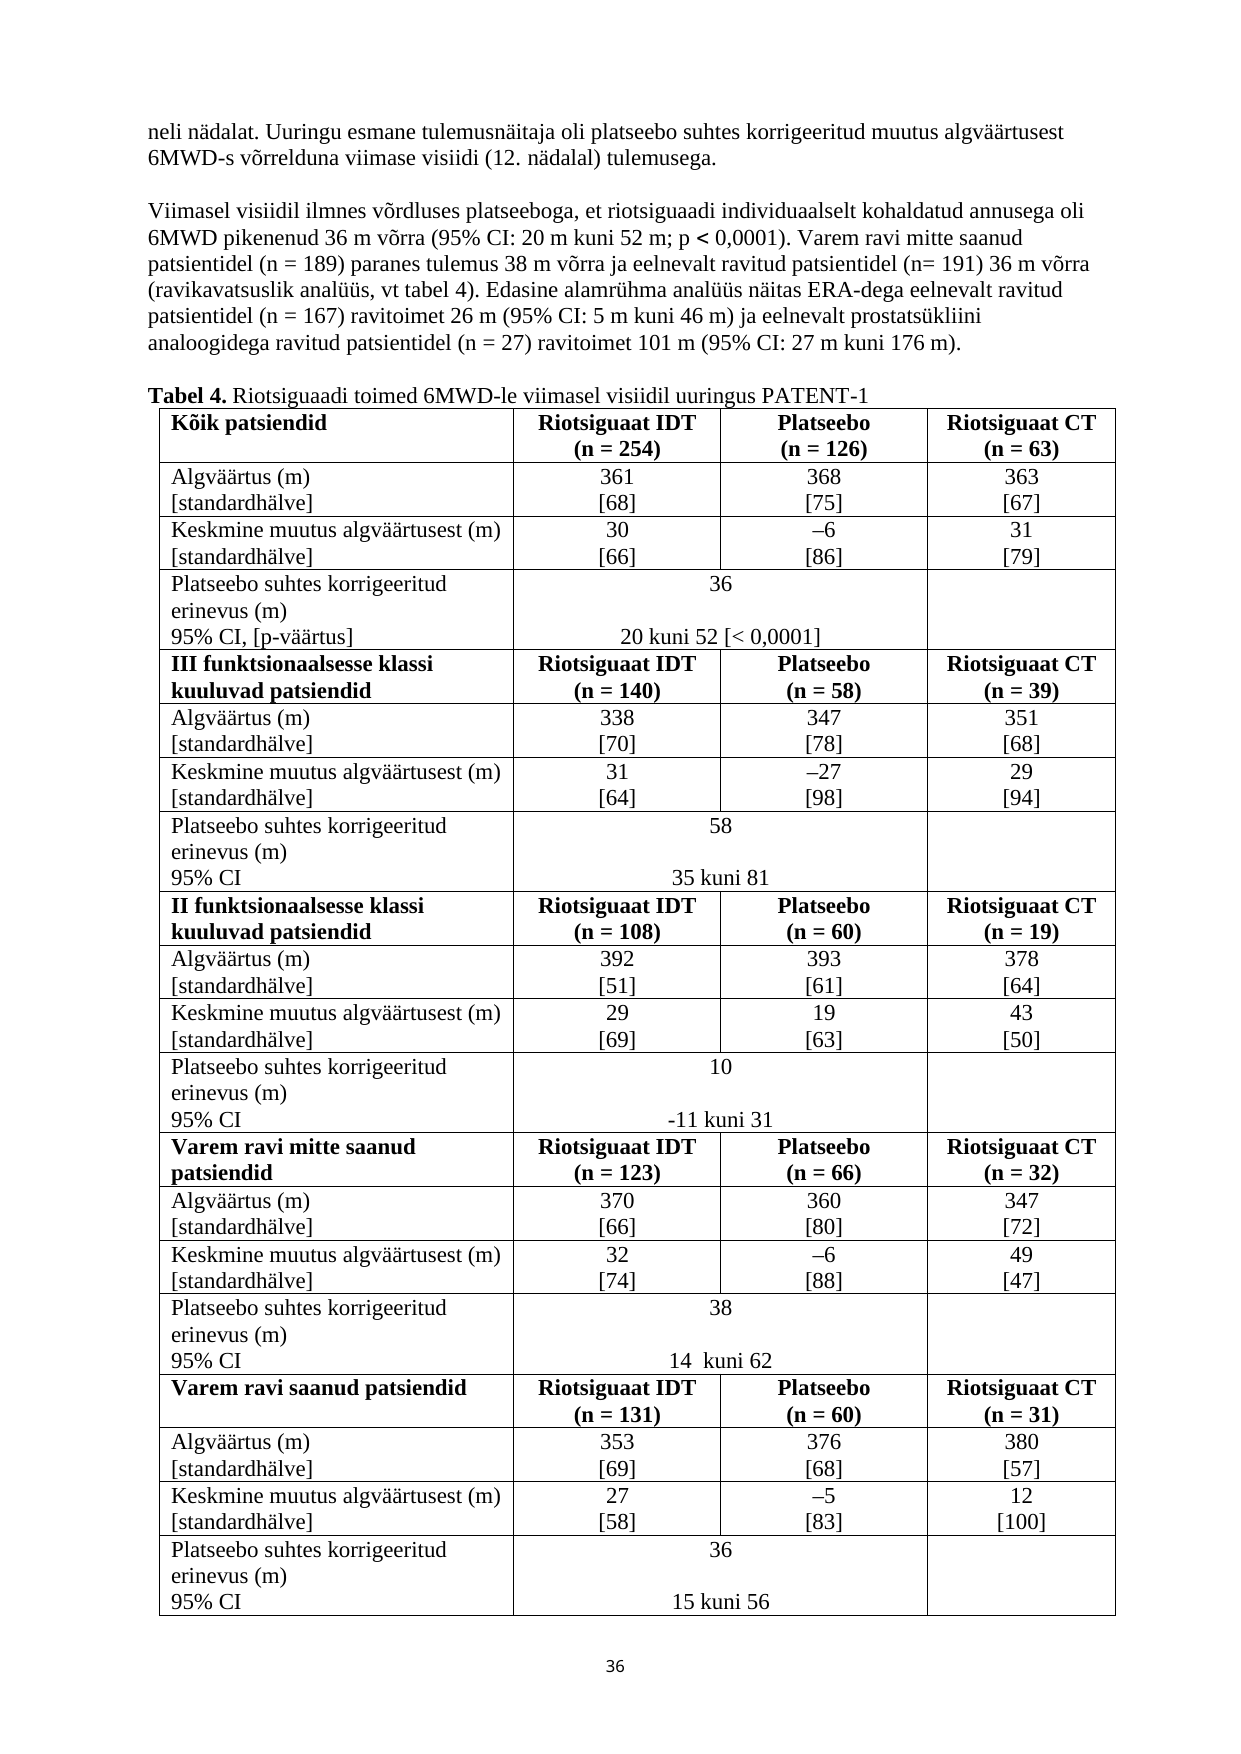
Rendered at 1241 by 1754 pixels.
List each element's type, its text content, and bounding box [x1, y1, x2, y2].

table_cell 32 [74] [514, 1241, 720, 1293]
table_cell 347 [78] [721, 704, 927, 757]
table_cell 31 [79] [928, 517, 1115, 569]
table_cell Keskmine muutus algväärtusest (m) [standardhälve] [160, 999, 513, 1052]
table_cell 376 [68] [721, 1428, 927, 1481]
table_cell –5 [83] [721, 1482, 927, 1535]
table_cell Platseebo (n = 66) [721, 1133, 927, 1186]
table_cell Platseebo suhtes korrigeeritud erinevus (m) 95% CI [160, 1294, 513, 1373]
table_cell Algväärtus (m) [standardhälve] [160, 946, 513, 998]
table_cell [928, 812, 1115, 891]
table_cell 29 [69] [514, 999, 720, 1052]
table_cell 10 -11 kuni 31 [514, 1053, 927, 1132]
table_cell 49 [47] [928, 1241, 1115, 1293]
table_header Riotsiguaat CT (n = 63) [928, 409, 1115, 462]
table_cell 27 [58] [514, 1482, 720, 1535]
table_cell Algväärtus (m) [standardhälve] [160, 1428, 513, 1481]
table_cell –6 [88] [721, 1241, 927, 1293]
table_cell Riotsiguaat IDT (n = 123) [514, 1133, 720, 1186]
table_header Riotsiguaat IDT (n = 254) [514, 409, 720, 462]
table_cell Keskmine muutus algväärtusest (m) [standardhälve] [160, 1241, 513, 1293]
table_cell 31 [64] [514, 758, 720, 811]
table_cell –6 [86] [721, 517, 927, 569]
table_cell Keskmine muutus algväärtusest (m) [standardhälve] [160, 517, 513, 569]
table_cell Varem ravi mitte saanud patsiendid [160, 1133, 513, 1186]
table_cell Platseebo (n = 60) [721, 1375, 927, 1427]
table_cell 347 [72] [928, 1187, 1115, 1239]
table_cell Riotsiguaat CT (n = 19) [928, 892, 1115, 944]
table_cell 370 [66] [514, 1187, 720, 1239]
table_header Kõik patsiendid [160, 409, 513, 462]
table_cell 43 [50] [928, 999, 1115, 1052]
table_cell Keskmine muutus algväärtusest (m) [standardhälve] [160, 758, 513, 811]
table_cell III funktsionaalsesse klassi kuuluvad patsiendid [160, 650, 513, 703]
table_cell Varem ravi saanud patsiendid [160, 1375, 513, 1427]
table_cell 393 [61] [721, 946, 927, 998]
table_cell 19 [63] [721, 999, 927, 1052]
text Viimasel visiidil ilmnes võrdluses platseeboga, et riotsiguaadi individuaalselt kohaldatud annusega oli 6MWD pikenenud 36 m võrra (95% CI: 20 m kuni 52 m; p 0,0001). Varem ravi mitte saanud patsientidel (n = 189) paranes tulemus 38 m võrra ja eelnevalt ravitud patsientidel (n= 191) 36 m võrra (ravikavatsuslik analüüs, vt tabel 4). Edasine alamrühma analüüs näitas ERA-dega eelnevalt ravitud patsientidel (n = 167) ravitoimet 26 m (95% CI: 5 m kuni 46 m) ja eelnevalt prostatsükliini analoogidega ravitud patsientidel (n = 27) ravitoimet 101 m (95% CI: 27 m kuni 176 m). [148, 197, 1092, 355]
table_cell 338 [70] [514, 704, 720, 757]
table_cell 368 [75] [721, 463, 927, 516]
table_cell Platseebo (n = 58) [721, 650, 927, 703]
table_cell Riotsiguaat IDT (n = 108) [514, 892, 720, 944]
table_cell Riotsiguaat CT (n = 32) [928, 1133, 1115, 1186]
table_cell Platseebo suhtes korrigeeritud erinevus (m) 95% CI, [p-väärtus] [160, 570, 513, 649]
table_cell 378 [64] [928, 946, 1115, 998]
table_cell 361 [68] [514, 463, 720, 516]
table_cell 36 20 kuni 52 [< 0,0001] [514, 570, 927, 649]
table_cell Platseebo (n = 60) [721, 892, 927, 944]
text Tabel 4. Riotsiguaadi toimed 6MWD-le viimasel visiidil uuringus PATENT-1 [148, 382, 1092, 408]
table_cell Platseebo suhtes korrigeeritud erinevus (m) 95% CI [160, 1536, 513, 1615]
table_cell 353 [69] [514, 1428, 720, 1481]
table_cell Algväärtus (m) [standardhälve] [160, 704, 513, 757]
table_cell Algväärtus (m) [standardhälve] [160, 1187, 513, 1239]
table_cell 380 [57] [928, 1428, 1115, 1481]
table_cell 351 [68] [928, 704, 1115, 757]
table_cell 360 [80] [721, 1187, 927, 1239]
table_cell 392 [51] [514, 946, 720, 998]
table_cell Keskmine muutus algväärtusest (m) [standardhälve] [160, 1482, 513, 1535]
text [148, 118, 1092, 171]
table_cell Platseebo suhtes korrigeeritud erinevus (m) 95% CI [160, 812, 513, 891]
table_cell 12 [100] [928, 1482, 1115, 1535]
table_cell 29 [94] [928, 758, 1115, 811]
table_cell Algväärtus (m) [standardhälve] [160, 463, 513, 516]
table_cell 363 [67] [928, 463, 1115, 516]
table_cell II funktsionaalsesse klassi kuuluvad patsiendid [160, 892, 513, 944]
table_cell Riotsiguaat IDT (n = 140) [514, 650, 720, 703]
table_cell 38 14 kuni 62 [514, 1294, 927, 1373]
table_cell 36 15 kuni 56 [514, 1536, 927, 1615]
table_cell [928, 1053, 1115, 1132]
table_cell –27 [98] [721, 758, 927, 811]
table_cell [928, 1294, 1115, 1373]
table_cell Riotsiguaat IDT (n = 131) [514, 1375, 720, 1427]
table_cell [928, 1536, 1115, 1615]
table_cell 30 [66] [514, 517, 720, 569]
table_cell Riotsiguaat CT (n = 31) [928, 1375, 1115, 1427]
table_header Platseebo (n = 126) [721, 409, 927, 462]
table_cell [928, 570, 1115, 649]
table_cell 58 35 kuni 81 [514, 812, 927, 891]
table_cell Riotsiguaat CT (n = 39) [928, 650, 1115, 703]
table_cell Platseebo suhtes korrigeeritud erinevus (m) 95% CI [160, 1053, 513, 1132]
